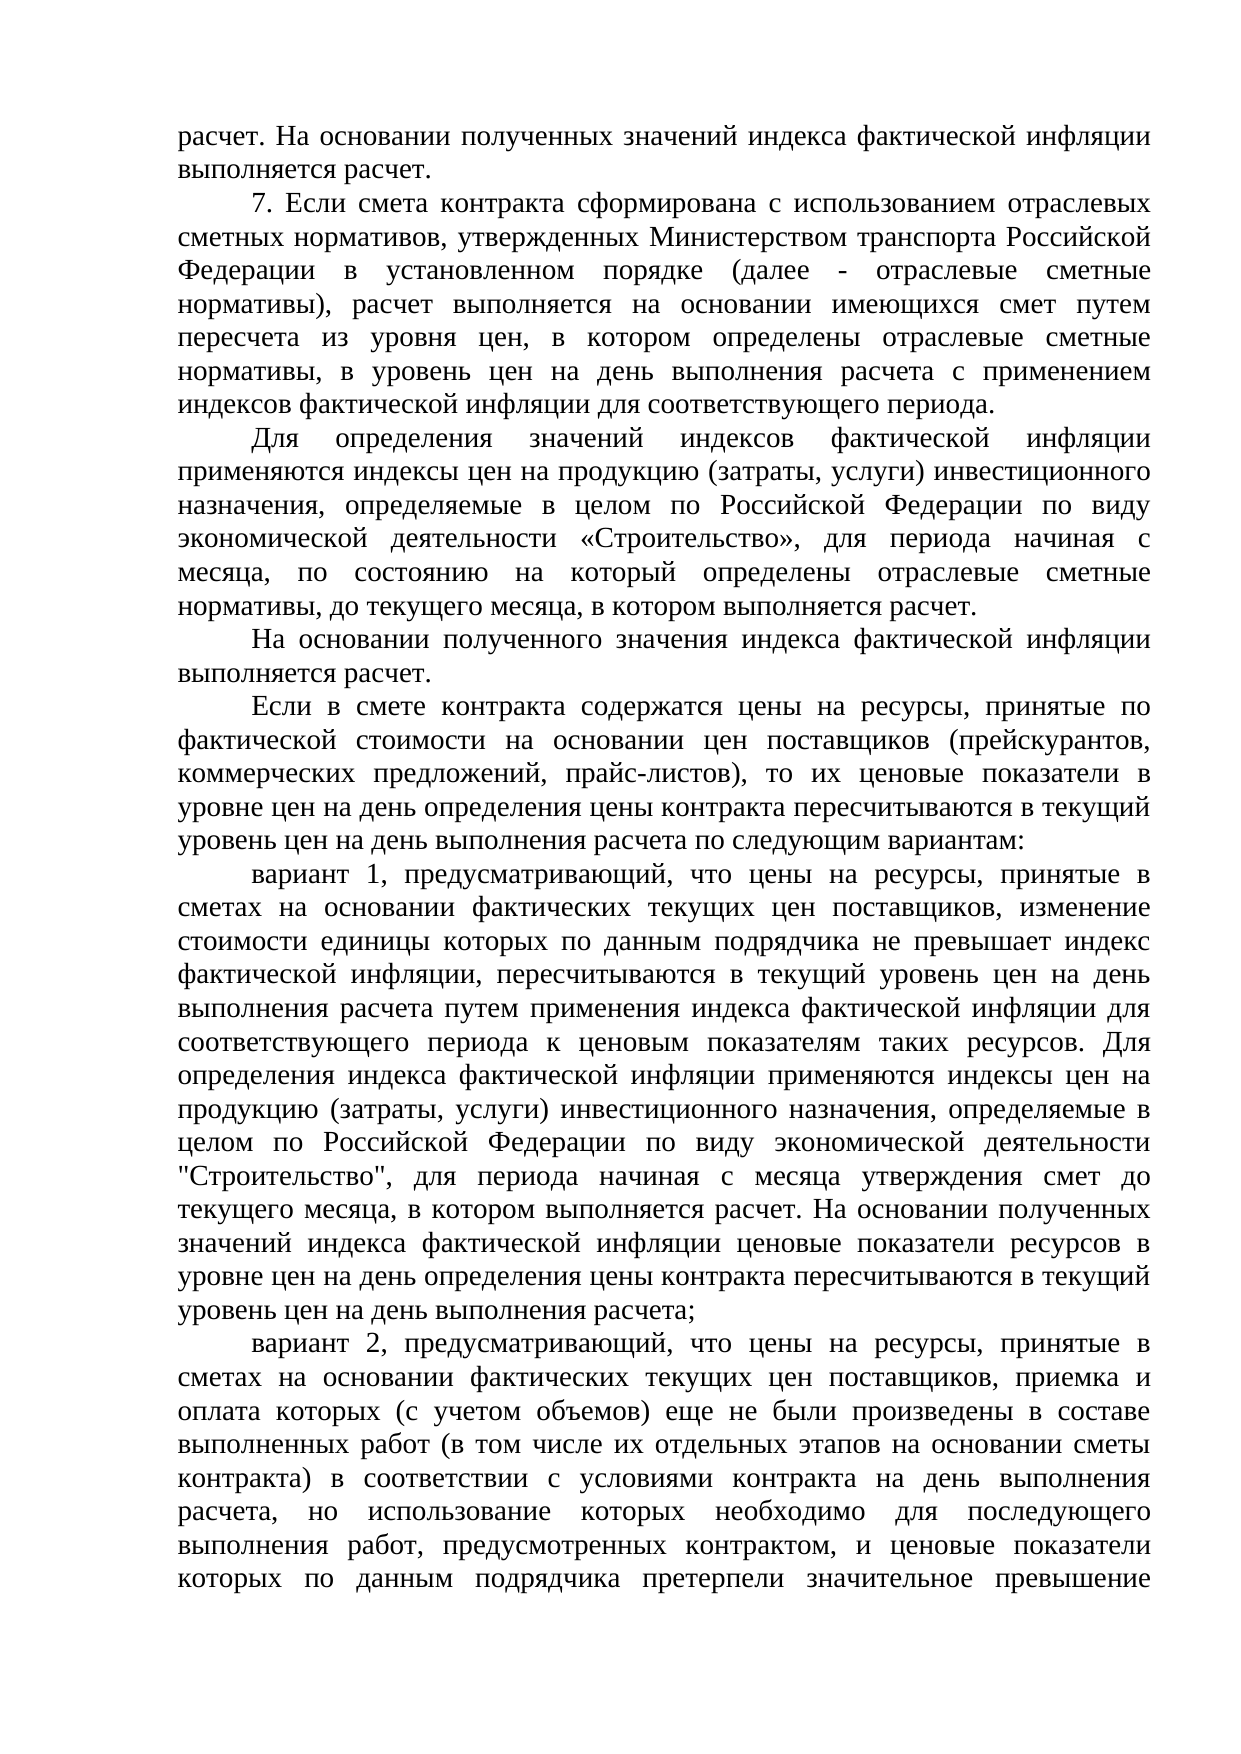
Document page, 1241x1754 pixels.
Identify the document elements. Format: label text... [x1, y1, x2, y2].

text 7. Если смета контракта сформирована с использованием отраслевых сметных нормативов, утвержденных Министерством транспорта Российской Федерации в установленном порядке (далее - отраслевые сметные нормативы), расчет выполняется на основании имеющихся смет путем пересчета из уровня цен, в котором определены отраслевые сметные нормативы, в уровень цен на день выполнения расчета с применением индексов фактической инфляции для соответствующего периода. [177, 185, 1152, 420]
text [177, 1326, 1152, 1594]
text Для определения значений индексов фактической инфляции применяются индексы цен на продукцию (затраты, услуги) инвестиционного назначения, определяемые в целом по Российской Федерации по виду экономической деятельности «Строительство», для периода начиная с месяца, по состоянию на который определены отраслевые сметные нормативы, до текущего месяца, в котором выполняется расчет. [177, 420, 1152, 621]
text На основании полученного значения индекса фактической инфляции выполняется расчет. [177, 621, 1152, 688]
text Если в смете контракта содержатся цены на ресурсы, принятые по фактической стоимости на основании цен поставщиков (прейскурантов, коммерческих предложений, прайс-листов), то их ценовые показатели в уровне цен на день определения цены контракта пересчитываются в текущий уровень цен на день выполнения расчета по следующим вариантам: [177, 688, 1152, 856]
text вариант 1, предусматривающий, что цены на ресурсы, принятые в сметах на основании фактических текущих цен поставщиков, изменение стоимости единицы которых по данным подрядчика не превышает индекс фактической инфляции, пересчитываются в текущий уровень цен на день выполнения расчета путем применения индекса фактической инфляции для соответствующего периода к ценовым показателям таких ресурсов. Для определения индекса фактической инфляции применяются индексы цен на продукцию (затраты, услуги) инвестиционного назначения, определяемые в целом по Российской Федерации по виду экономической деятельности "Строительство", для периода начиная с месяца утверждения смет до текущего месяца, в котором выполняется расчет. На основании полученных значений индекса фактической инфляции ценовые показатели ресурсов в уровне цен на день определения цены контракта пересчитываются в текущий уровень цен на день выполнения расчета; [177, 856, 1152, 1326]
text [177, 118, 1152, 185]
